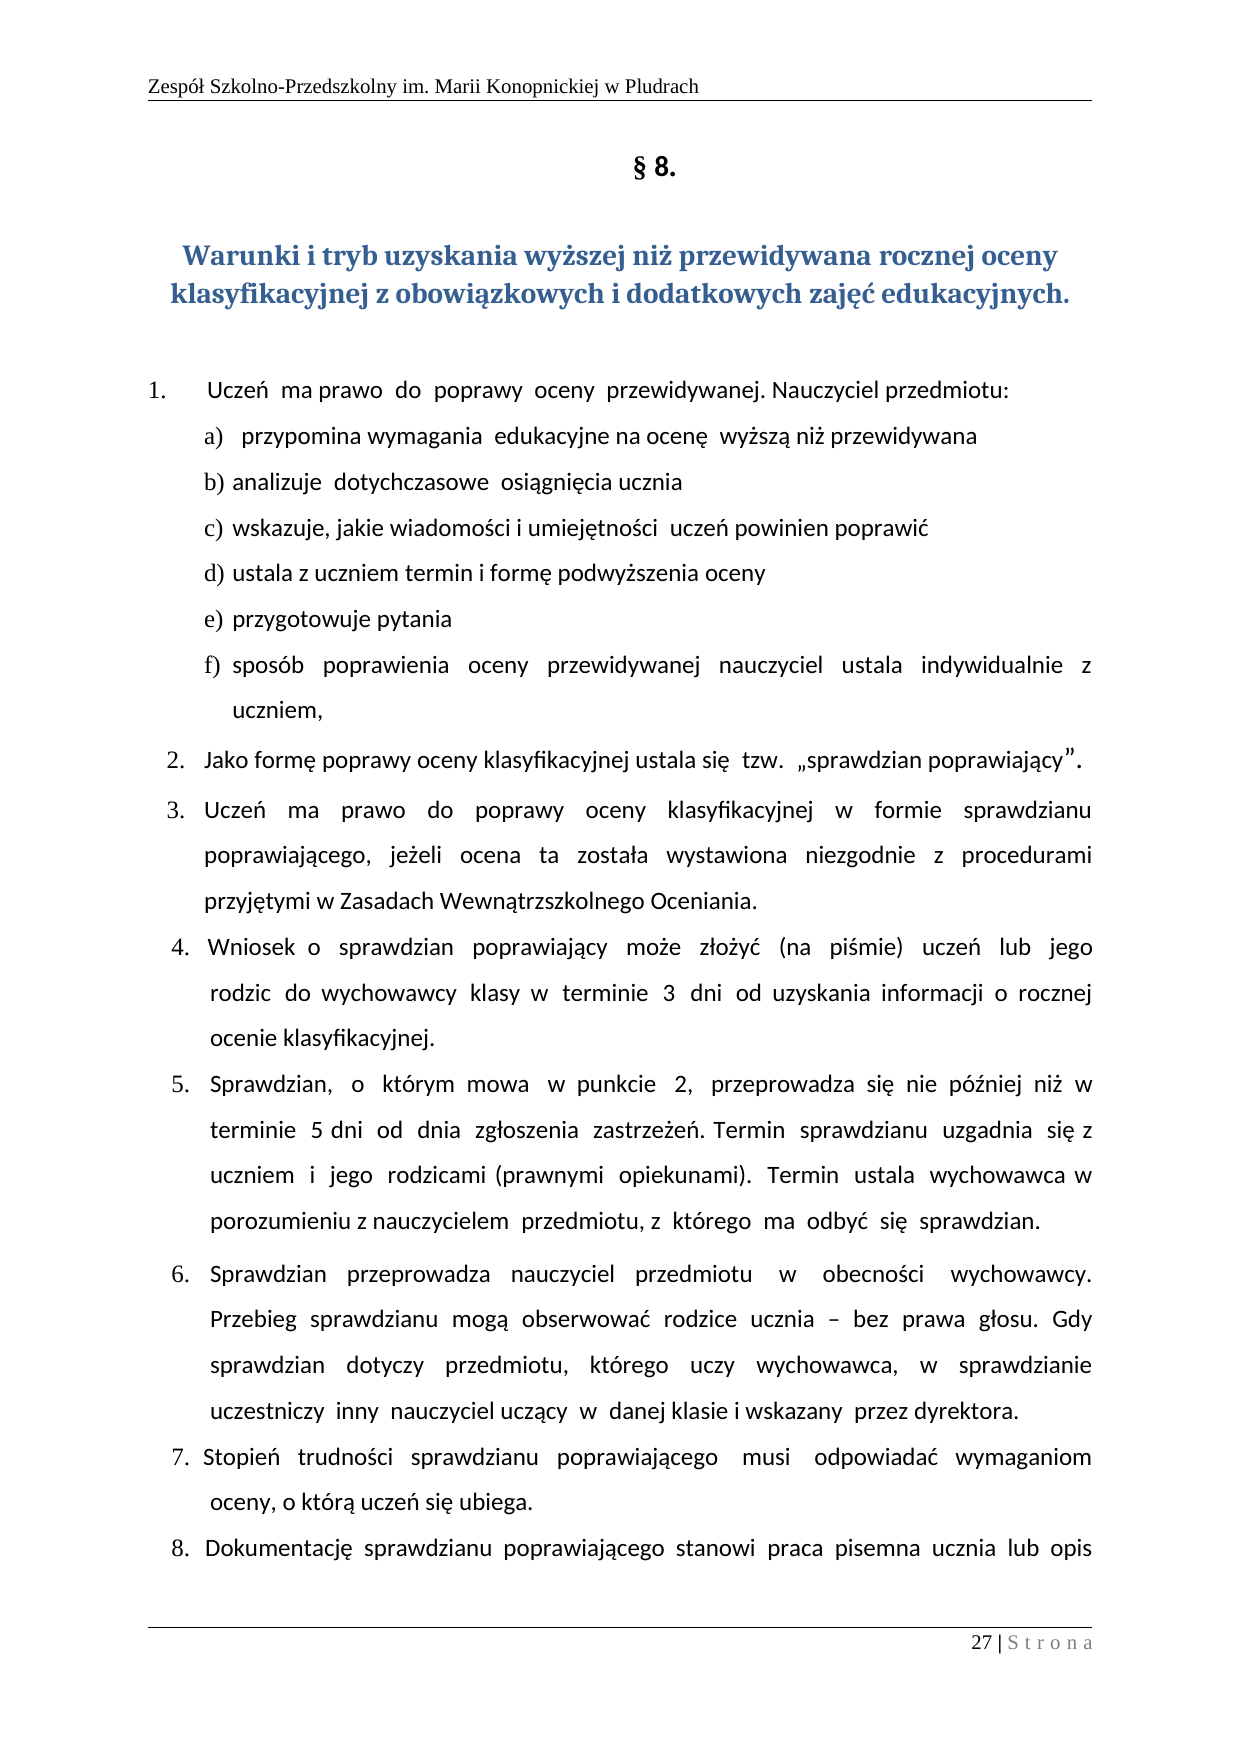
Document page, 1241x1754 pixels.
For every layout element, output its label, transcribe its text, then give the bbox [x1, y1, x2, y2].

list Sprawdzian przeprowadza nauczyciel przedmiotu w obecności wychowawcy. Przebieg sprawdzianu mogą obserwować rodzice ucznia – bez prawa głosu. Gdy sprawdzian dotyczy przedmiotu, którego uczy wychowawca, w sprawdzianie uczestniczy inny nauczyciel uczący w danej klasie i wskazany przez dyrektora. [171, 1258, 1092, 1426]
list § 8. [216, 148, 1092, 183]
list Stopień trudności sprawdzianu poprawiającego musi odpowiadać wymaganiom oceny, o którą uczeń się ubiega. [171, 1441, 1092, 1517]
list sposób poprawienia oceny przewidywanej nauczyciel ustala indywidualnie z uczniem, [204, 649, 1092, 725]
list Sprawdzian, o którym mowa w punkcie 2, przeprowadza się nie później niż w terminie 5 dni od dnia zgłoszenia zastrzeżeń. Termin sprawdzianu uzgadnia się z uczniem i jego rodzicami (prawnymi opiekunami). Termin ustala wychowawca w porozumieniu z nauczycielem przedmiotu, z którego ma odbyć się sprawdzian. [171, 1068, 1092, 1236]
list wskazuje, jakie wiadomości i umiejętności uczeń powinien poprawić [204, 512, 1092, 542]
list Wniosek o sprawdzian poprawiający może złożyć (na piśmie) uczeń lub jego rodzic do wychowawcy klasy w terminie 3 dni od uzyskania informacji o rocznej ocenie klasyfikacyjnej. [171, 931, 1092, 1053]
list przypomina wymagania edukacyjne na ocenę wyższą niż przewidywana [204, 420, 1092, 451]
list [171, 1532, 1092, 1563]
list analizuje dotychczasowe osiągnięcia ucznia [204, 466, 1092, 496]
list Jako formę poprawy oceny klasyfikacyjnej ustala się tzw. „sprawdzian poprawiający”. [166, 740, 1092, 776]
list ustala z uczniem termin i formę podwyższenia oceny [204, 557, 1092, 588]
subtitle Warunki i tryb uzyskania wyższej niż przewidywana rocznej oceny klasyfikacyjnej z obowiązkowych i dodatkowych zajęć edukacyjnych. [148, 239, 1092, 311]
list Uczeń ma prawo do poprawy oceny klasyfikacyjnej w formie sprawdzianu poprawiającego, jeżeli ocena ta została wystawiona niezgodnie z procedurami przyjętymi w Zasadach Wewnątrzszkolnego Oceniania. [166, 794, 1092, 916]
list przygotowuje pytania [204, 603, 1092, 634]
list Uczeń ma prawo do poprawy oceny przewidywanej. Nauczyciel przedmiotu: [148, 374, 1092, 405]
